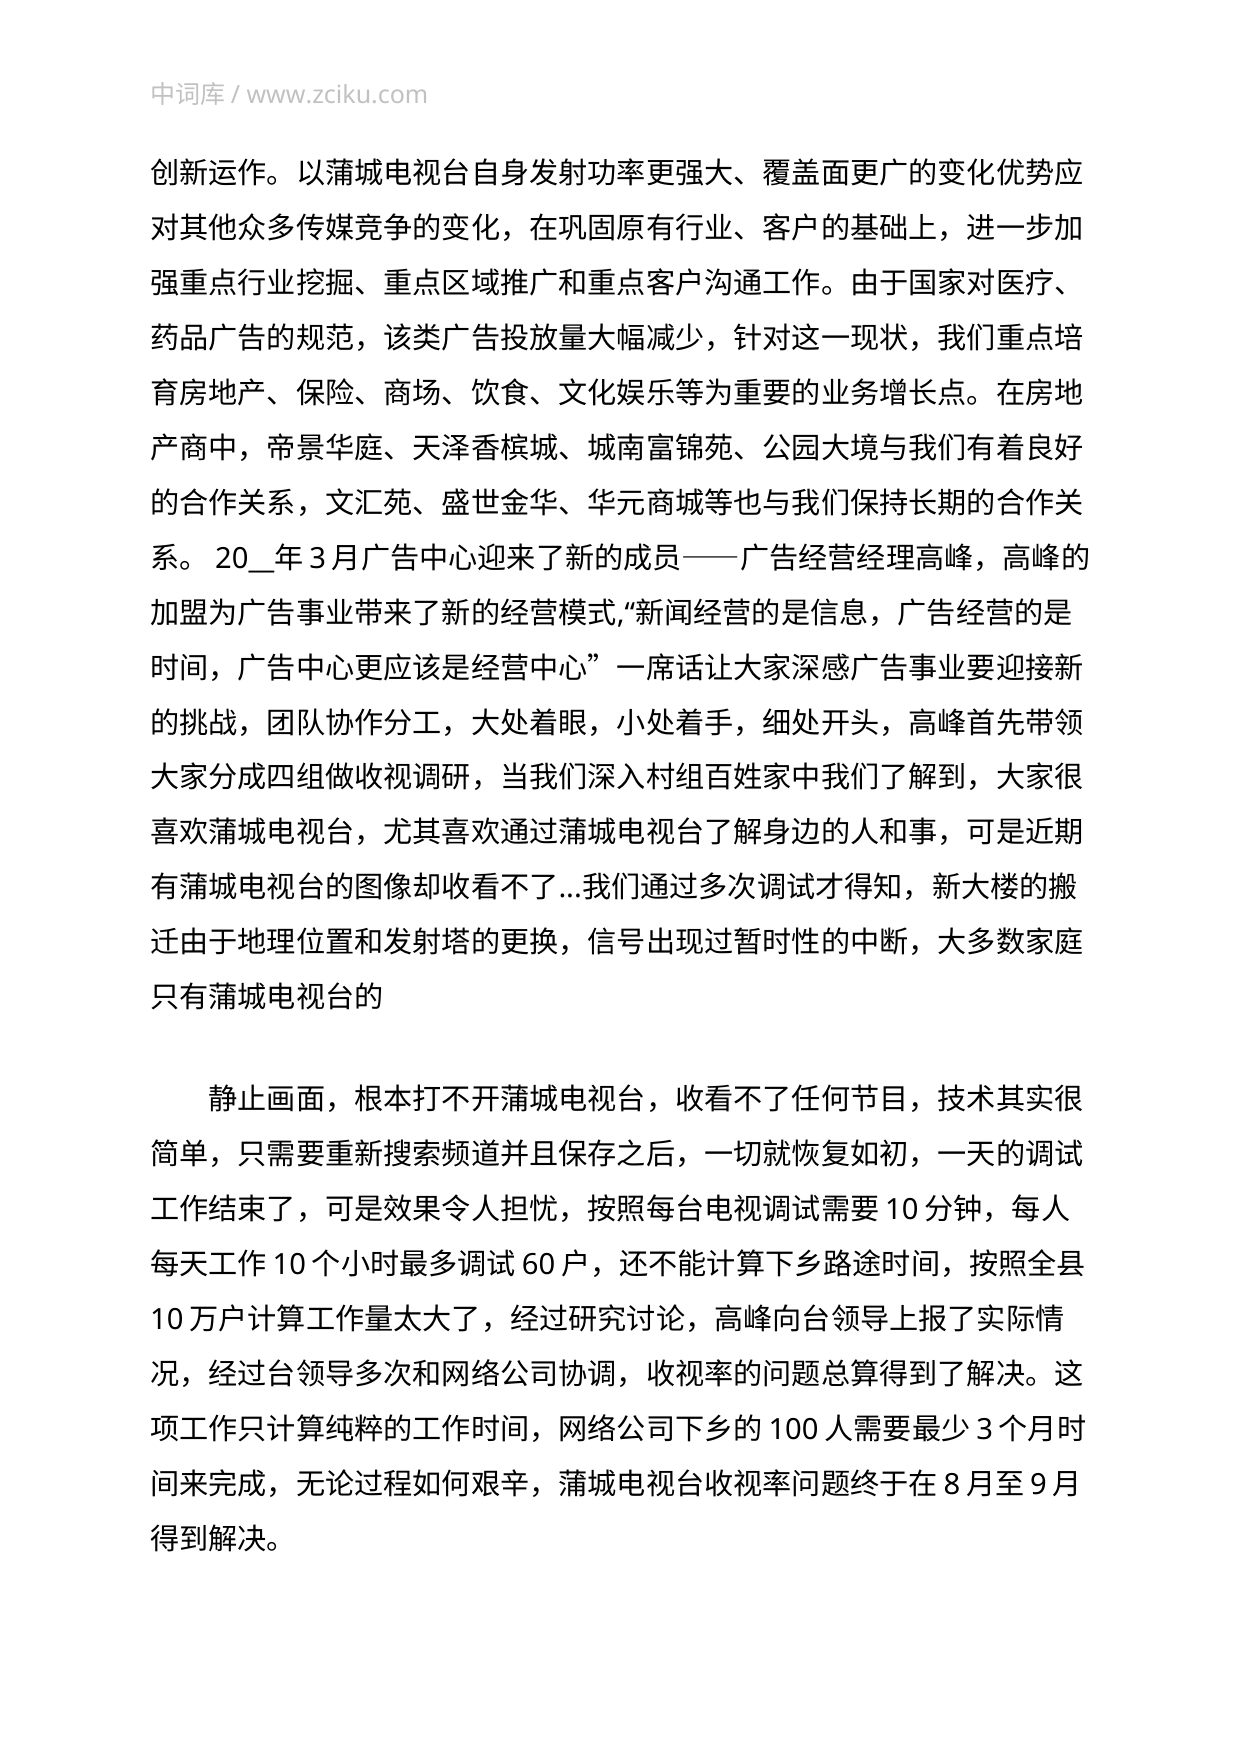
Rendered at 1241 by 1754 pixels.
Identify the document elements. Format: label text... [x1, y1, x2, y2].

text 静止画面，根本打不开蒲城电视台，收看不了任何节目，技术其实很简单，只需要重新搜索频道并且保存之后，一切就恢复如初，一天的调试工作结束了，可是效果令人担忧，按照每台电视调试需要10分钟，每人每天工作10个小时最多调试60户，还不能计算下乡路途时间，按照全县10万户计算工作量太大了，经过研究讨论，高峰向台领导上报了实际情况，经过台领导多次和网络公司协调，收视率的问题总算得到了解决。这项工作只计算纯粹的工作时间，网络公司下乡的100人需要最少3个月时间来完成，无论过程如何艰辛，蒲城电视台收视率问题终于在8月至9月得到解决。 [150, 1076, 1090, 1557]
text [150, 150, 1090, 1016]
